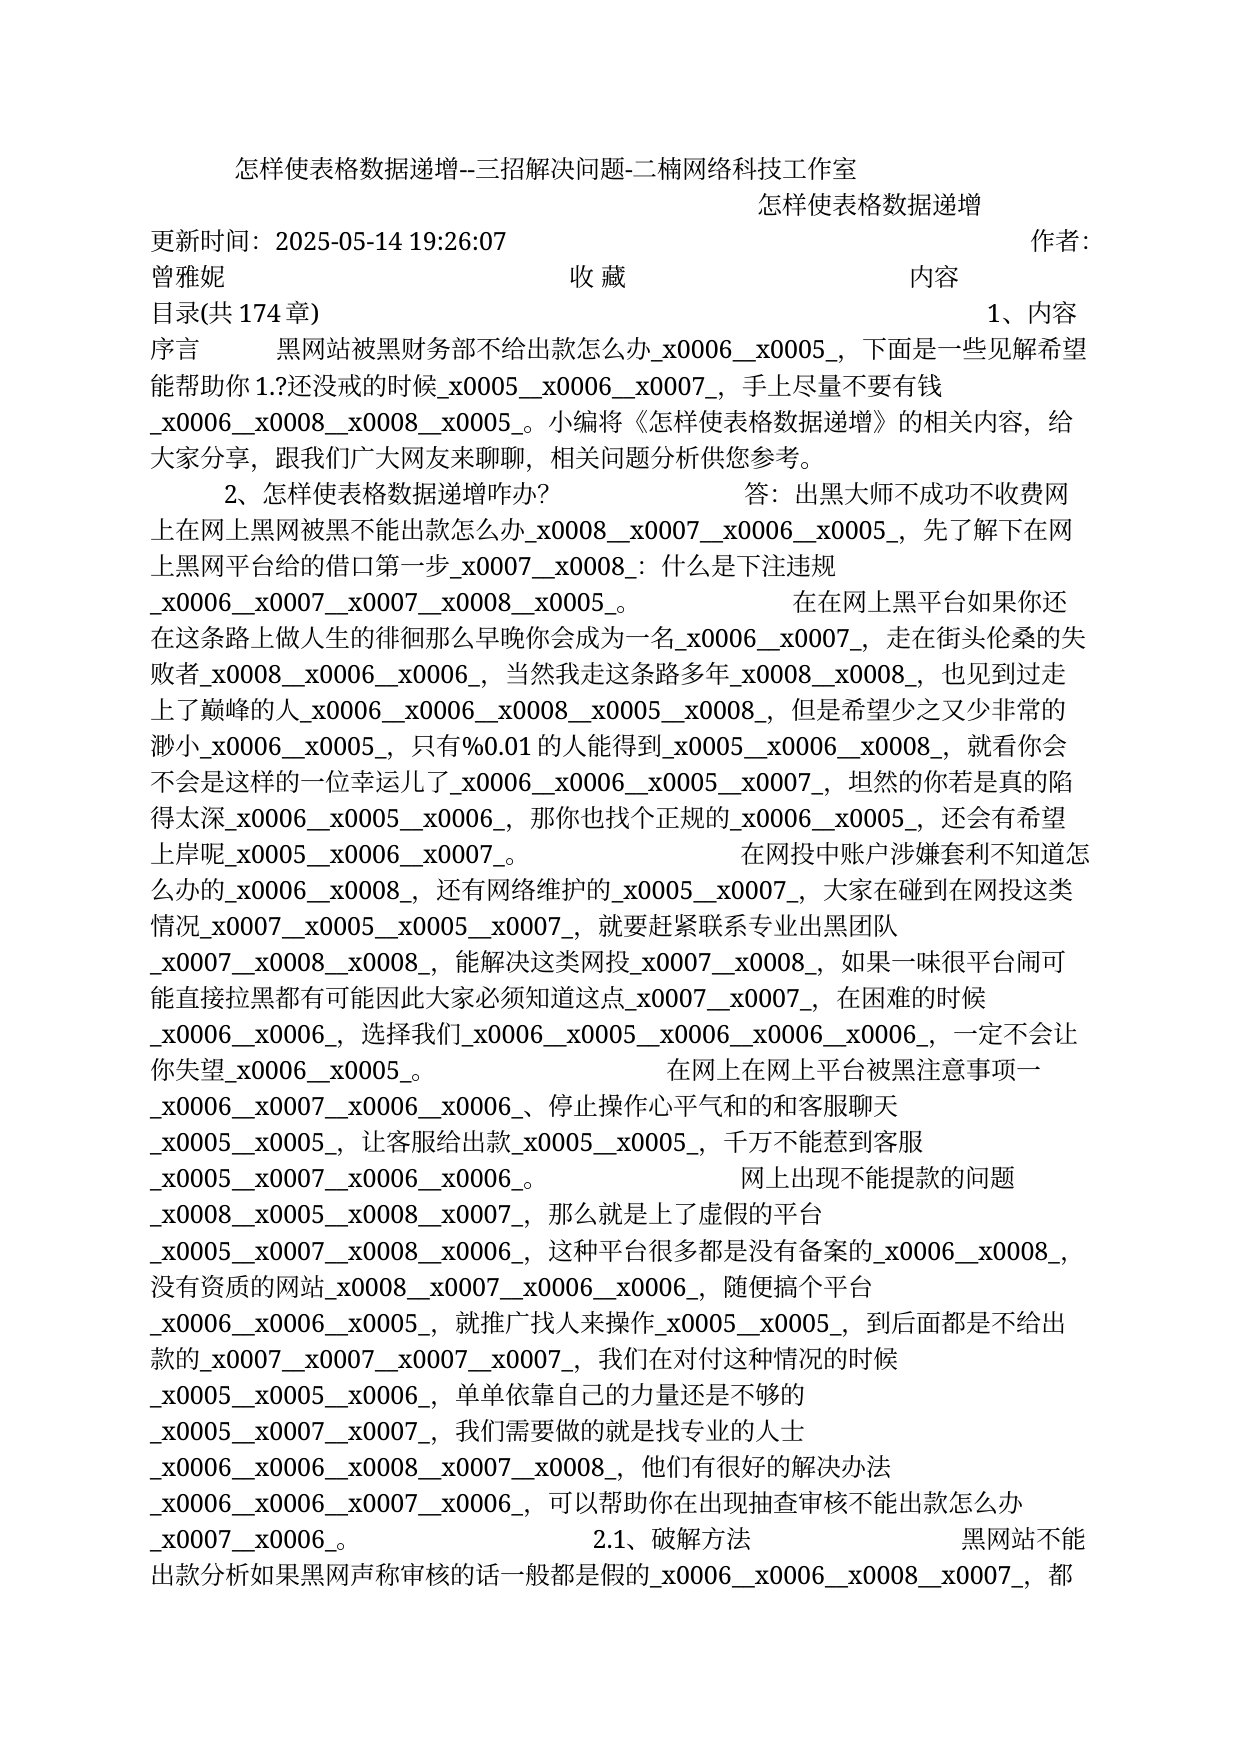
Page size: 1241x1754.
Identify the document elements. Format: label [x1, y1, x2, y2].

text [150, 150, 1090, 1592]
